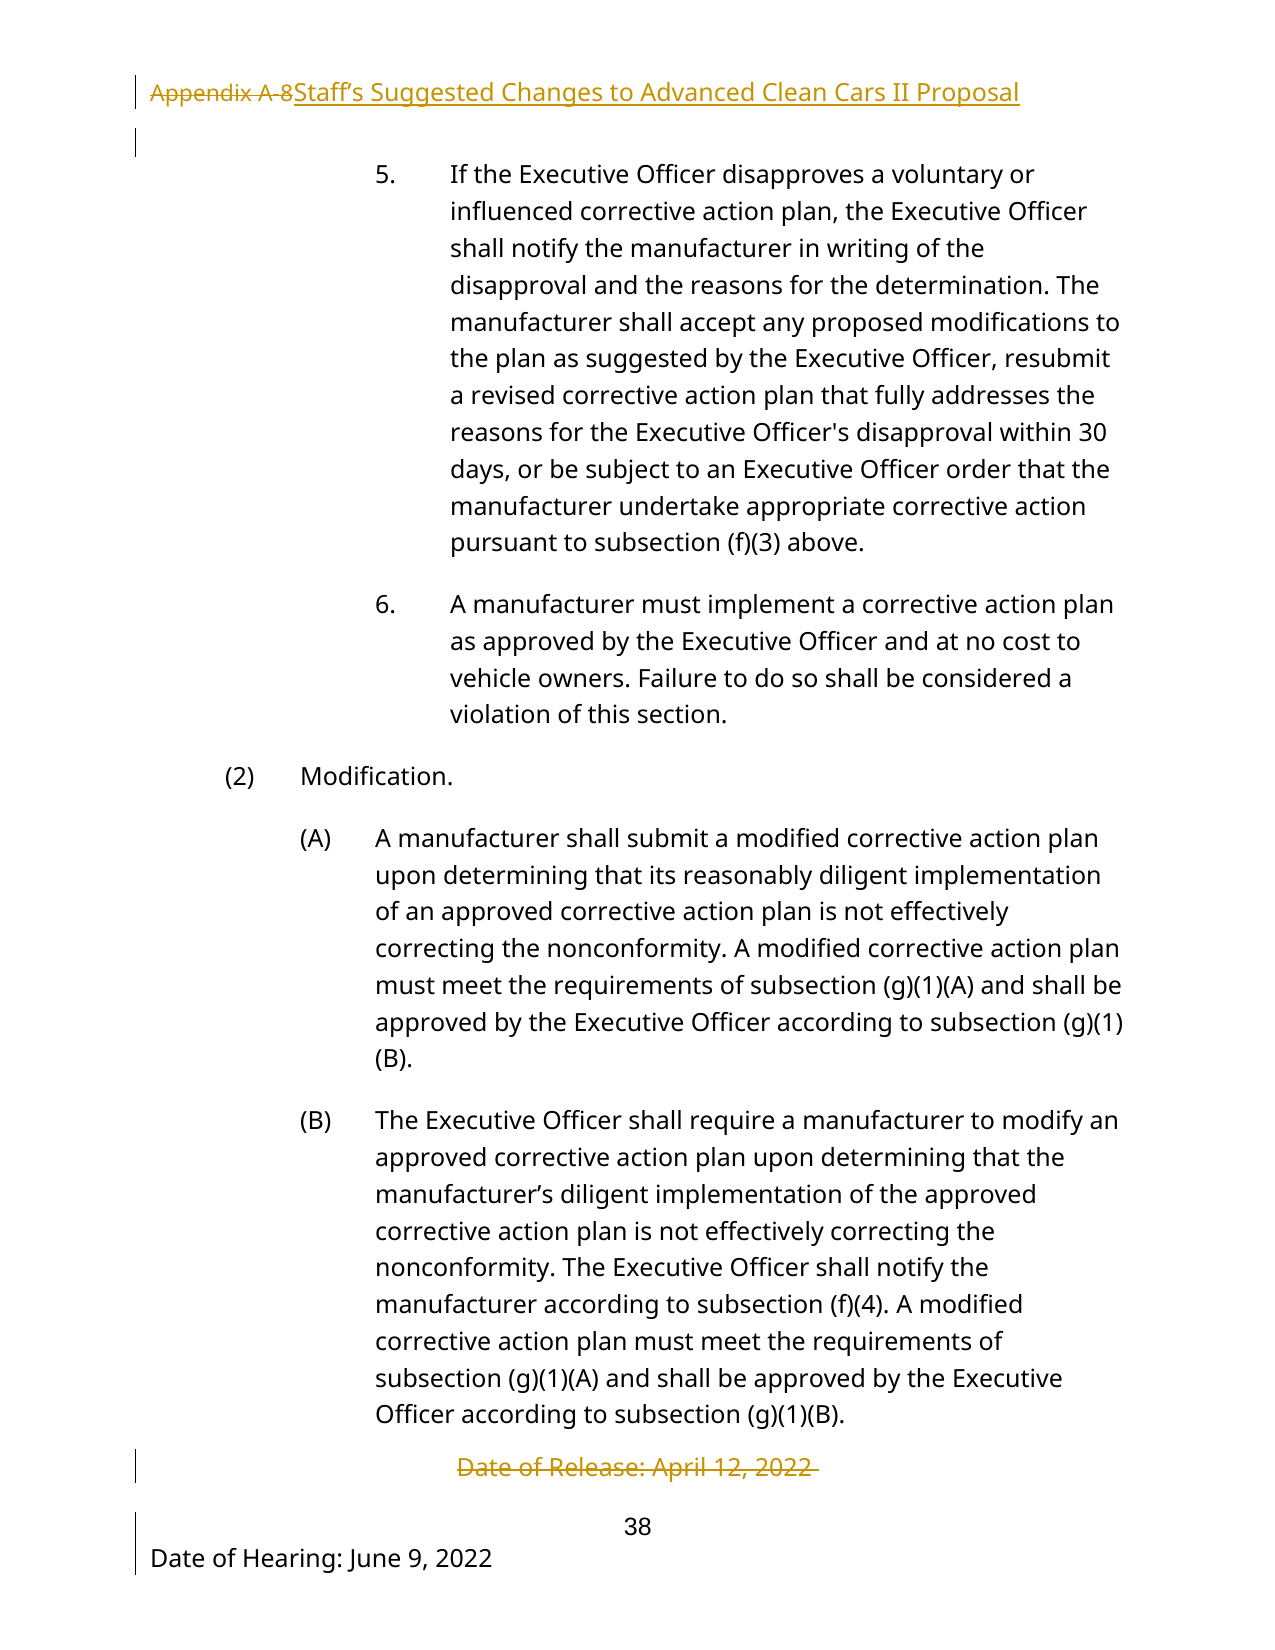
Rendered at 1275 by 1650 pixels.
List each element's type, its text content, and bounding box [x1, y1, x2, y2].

subtitle Modification. [225, 759, 1125, 793]
subtitle The Executive Officer shall require a manufacturer to modify an approved corrective action plan upon determining that the manufacturer’s diligent implementation of the approved corrective action plan is not effectively correcting the nonconformity. The Executive Officer shall notify the manufacturer according to subsection (f)(4). A modified corrective action plan must meet the requirements of subsection (g)(1)(A) and shall be approved by the Executive Officer according to subsection (g)(1)(B). [300, 1103, 1125, 1431]
subtitle A manufacturer shall submit a modified corrective action plan upon determining that its reasonably diligent implementation of an approved corrective action plan is not effectively correcting the nonconformity. A modified corrective action plan must meet the requirements of subsection (g)(1)(A) and shall be approved by the Executive Officer according to subsection (g)(1)(B). [300, 821, 1125, 1075]
subtitle A manufacturer must implement a corrective action plan as approved by the Executive Officer and at no cost to vehicle owners. Failure to do so shall be considered a violation of this section. [375, 587, 1125, 731]
subtitle If the Executive Officer disapproves a voluntary or influenced corrective action plan, the Executive Officer shall notify the manufacturer in writing of the disapproval and the reasons for the determination. The manufacturer shall accept any proposed modifications to the plan as suggested by the Executive Officer, resubmit a revised corrective action plan that fully addresses the reasons for the Executive Officer's disapproval within 30 days, or be subject to an Executive Officer order that the manufacturer undertake appropriate corrective action pursuant to subsection (f)(3) above. [375, 157, 1125, 559]
